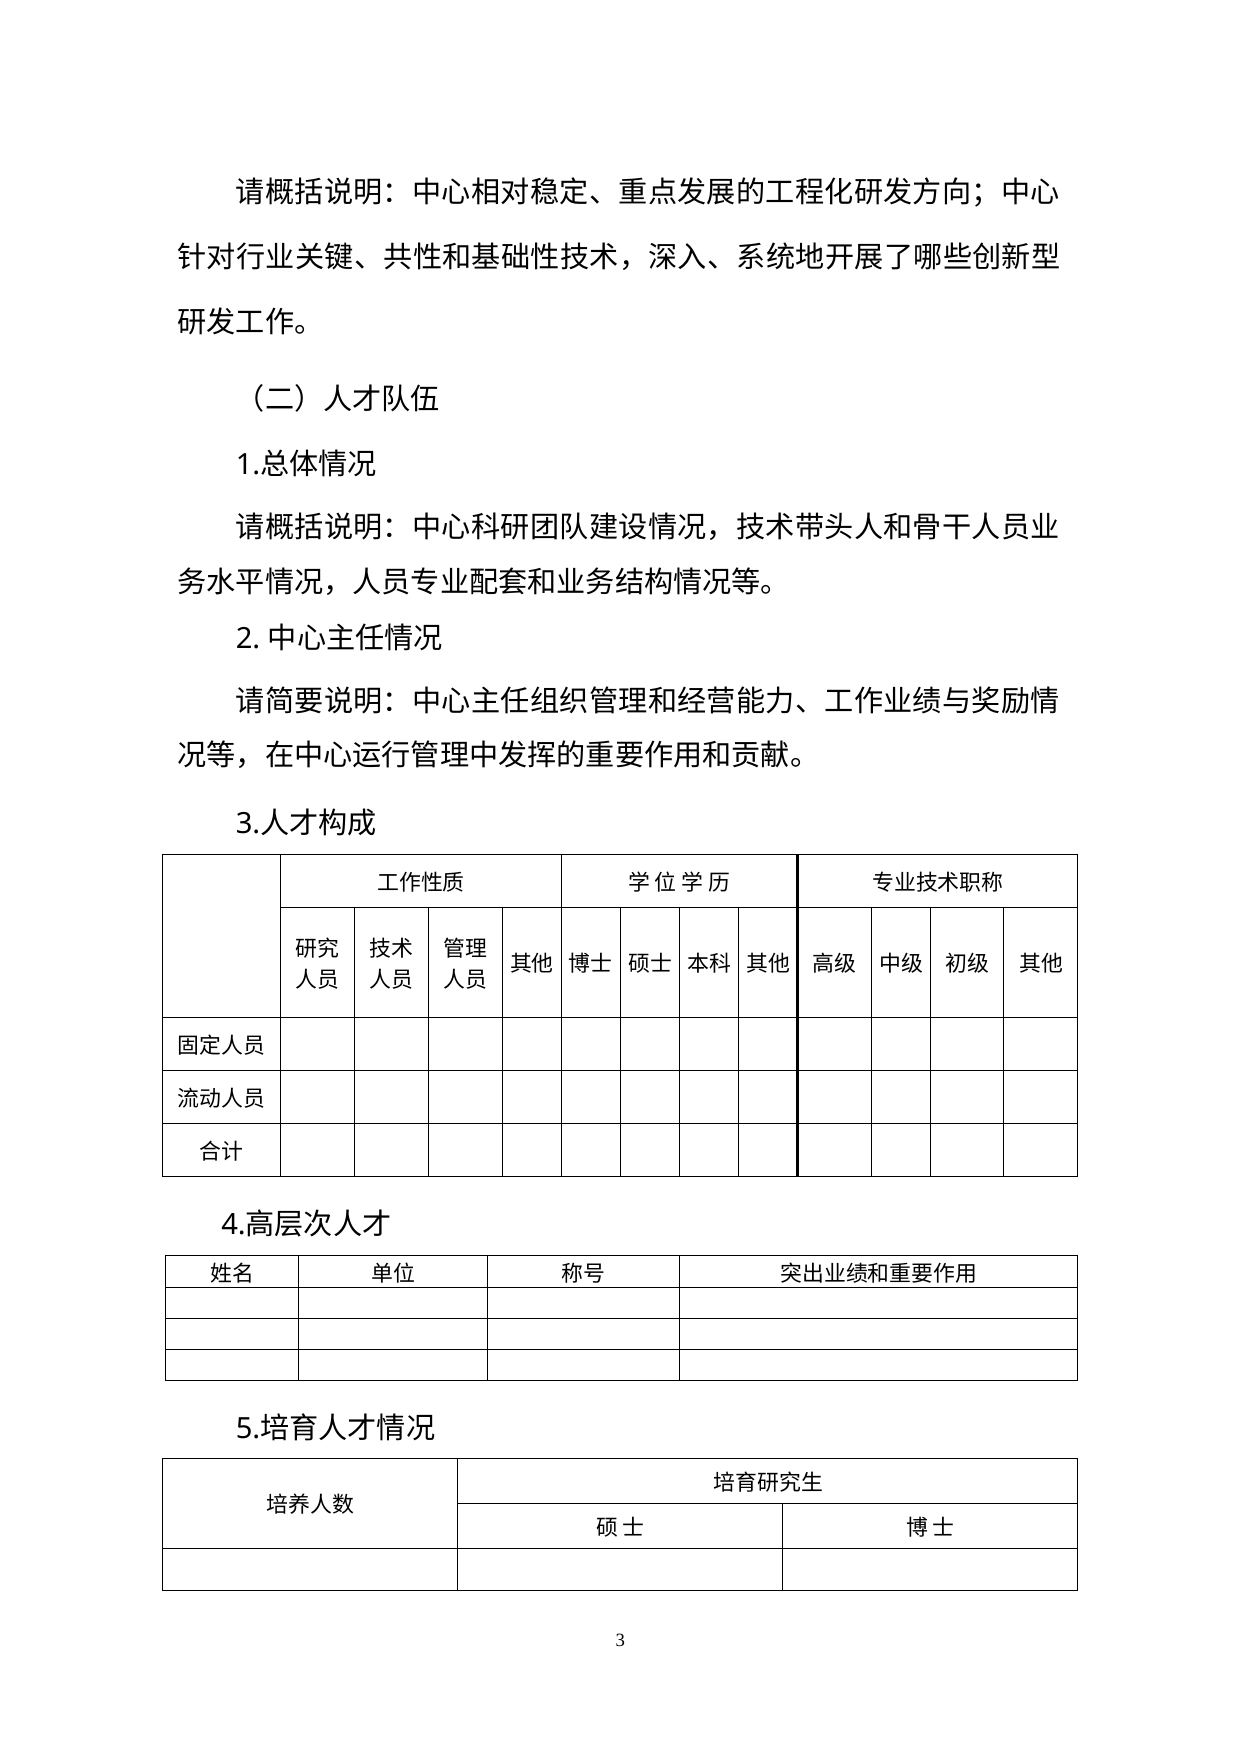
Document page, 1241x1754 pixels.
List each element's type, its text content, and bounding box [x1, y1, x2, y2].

text 2. 中心主任情况 [177, 603, 1063, 668]
table_cell [166, 1319, 298, 1349]
table_cell [783, 1549, 1077, 1590]
table_cell [503, 1018, 561, 1070]
table_cell 博士 [562, 908, 620, 1017]
table_cell [429, 1124, 502, 1176]
table_cell [739, 1124, 796, 1176]
table_cell [488, 1350, 679, 1380]
table_cell [739, 1018, 796, 1070]
table_cell [355, 1124, 428, 1176]
table_header 培育研究生 [458, 1459, 1077, 1503]
table_cell [931, 1124, 1003, 1176]
table_cell [799, 1124, 871, 1176]
table_cell 其他 [503, 908, 561, 1017]
table_cell [680, 1319, 1077, 1349]
table_cell [355, 1018, 428, 1070]
table_cell [458, 1549, 782, 1590]
table_cell [281, 1124, 354, 1176]
table_cell [281, 1018, 354, 1070]
table_cell [621, 1071, 679, 1123]
table_cell [680, 1288, 1077, 1318]
text 请概括说明：中心相对稳定、重点发展的工程化研发方向；中心针对行业关键、共性和基础性技术，深入、系统地开展了哪些创新型研发工作。 [177, 157, 1063, 352]
table_cell [562, 1018, 620, 1070]
table_cell [299, 1288, 487, 1318]
table_cell [931, 1018, 1003, 1070]
table_cell 硕士 [621, 908, 679, 1017]
table_cell 初级 [931, 908, 1003, 1017]
table_cell [281, 1071, 354, 1123]
table_cell [299, 1319, 487, 1349]
table_cell [163, 1549, 457, 1590]
text 请概括说明：中心科研团队建设情况，技术带头人和骨干人员业务水平情况，人员专业配套和业务结构情况等。 [177, 494, 1063, 603]
table_cell [680, 1124, 738, 1176]
table_header 培养人数 [163, 1459, 457, 1547]
table_cell 技术人员 [355, 908, 428, 1017]
table_cell 其他 [1004, 908, 1077, 1017]
table_cell 硕 士 [458, 1504, 782, 1547]
table_cell [166, 1350, 298, 1380]
table_cell 博 士 [783, 1504, 1077, 1547]
table_cell [872, 1071, 930, 1123]
table_cell [680, 1350, 1077, 1380]
table_cell [680, 1071, 738, 1123]
table_cell 中级 [872, 908, 930, 1017]
text 请简要说明：中心主任组织管理和经营能力、工作业绩与奖励情况等，在中心运行管理中发挥的重要作用和贡献。 [177, 668, 1063, 776]
table_cell 本科 [680, 908, 738, 1017]
table_cell [299, 1350, 487, 1380]
text 4.高层次人才 [177, 1189, 1063, 1254]
table_cell [488, 1288, 679, 1318]
table_cell [1004, 1071, 1077, 1123]
table_cell 其他 [739, 908, 796, 1017]
table_header 学 位 学 历 [562, 855, 796, 907]
table_cell [621, 1124, 679, 1176]
table_cell 流动人员 [163, 1071, 280, 1123]
text 5.培育人才情况 [177, 1393, 1063, 1458]
table_cell [931, 1071, 1003, 1123]
table_cell [429, 1018, 502, 1070]
table_header 单位 [299, 1256, 487, 1287]
table_cell [503, 1124, 561, 1176]
table_cell [488, 1319, 679, 1349]
table_header [163, 855, 280, 1017]
table_cell [355, 1071, 428, 1123]
table_cell 研究人员 [281, 908, 354, 1017]
table_cell 高级 [799, 908, 871, 1017]
table_cell [562, 1071, 620, 1123]
table_cell [739, 1071, 796, 1123]
text 3.人才构成 [177, 789, 1063, 854]
table_header 工作性质 [281, 855, 561, 907]
table_cell 固定人员 [163, 1018, 280, 1070]
table_cell [621, 1018, 679, 1070]
table_cell 管理人员 [429, 908, 502, 1017]
table_cell [680, 1018, 738, 1070]
table_header 突出业绩和重要作用 [680, 1256, 1077, 1287]
table_cell [1004, 1018, 1077, 1070]
table_cell [562, 1124, 620, 1176]
table_cell [799, 1018, 871, 1070]
table_cell [799, 1071, 871, 1123]
table_cell 合计 [163, 1124, 280, 1176]
table_cell [872, 1124, 930, 1176]
table_cell [429, 1071, 502, 1123]
table_header 专业技术职称 [799, 855, 1077, 907]
table_cell [872, 1018, 930, 1070]
table_header 称号 [488, 1256, 679, 1287]
table_cell [166, 1288, 298, 1318]
table_cell [1004, 1124, 1077, 1176]
table_cell [503, 1071, 561, 1123]
table_header 姓名 [166, 1256, 298, 1287]
text 1.总体情况 [177, 429, 1063, 494]
text （二）人才队伍 [177, 364, 1063, 429]
